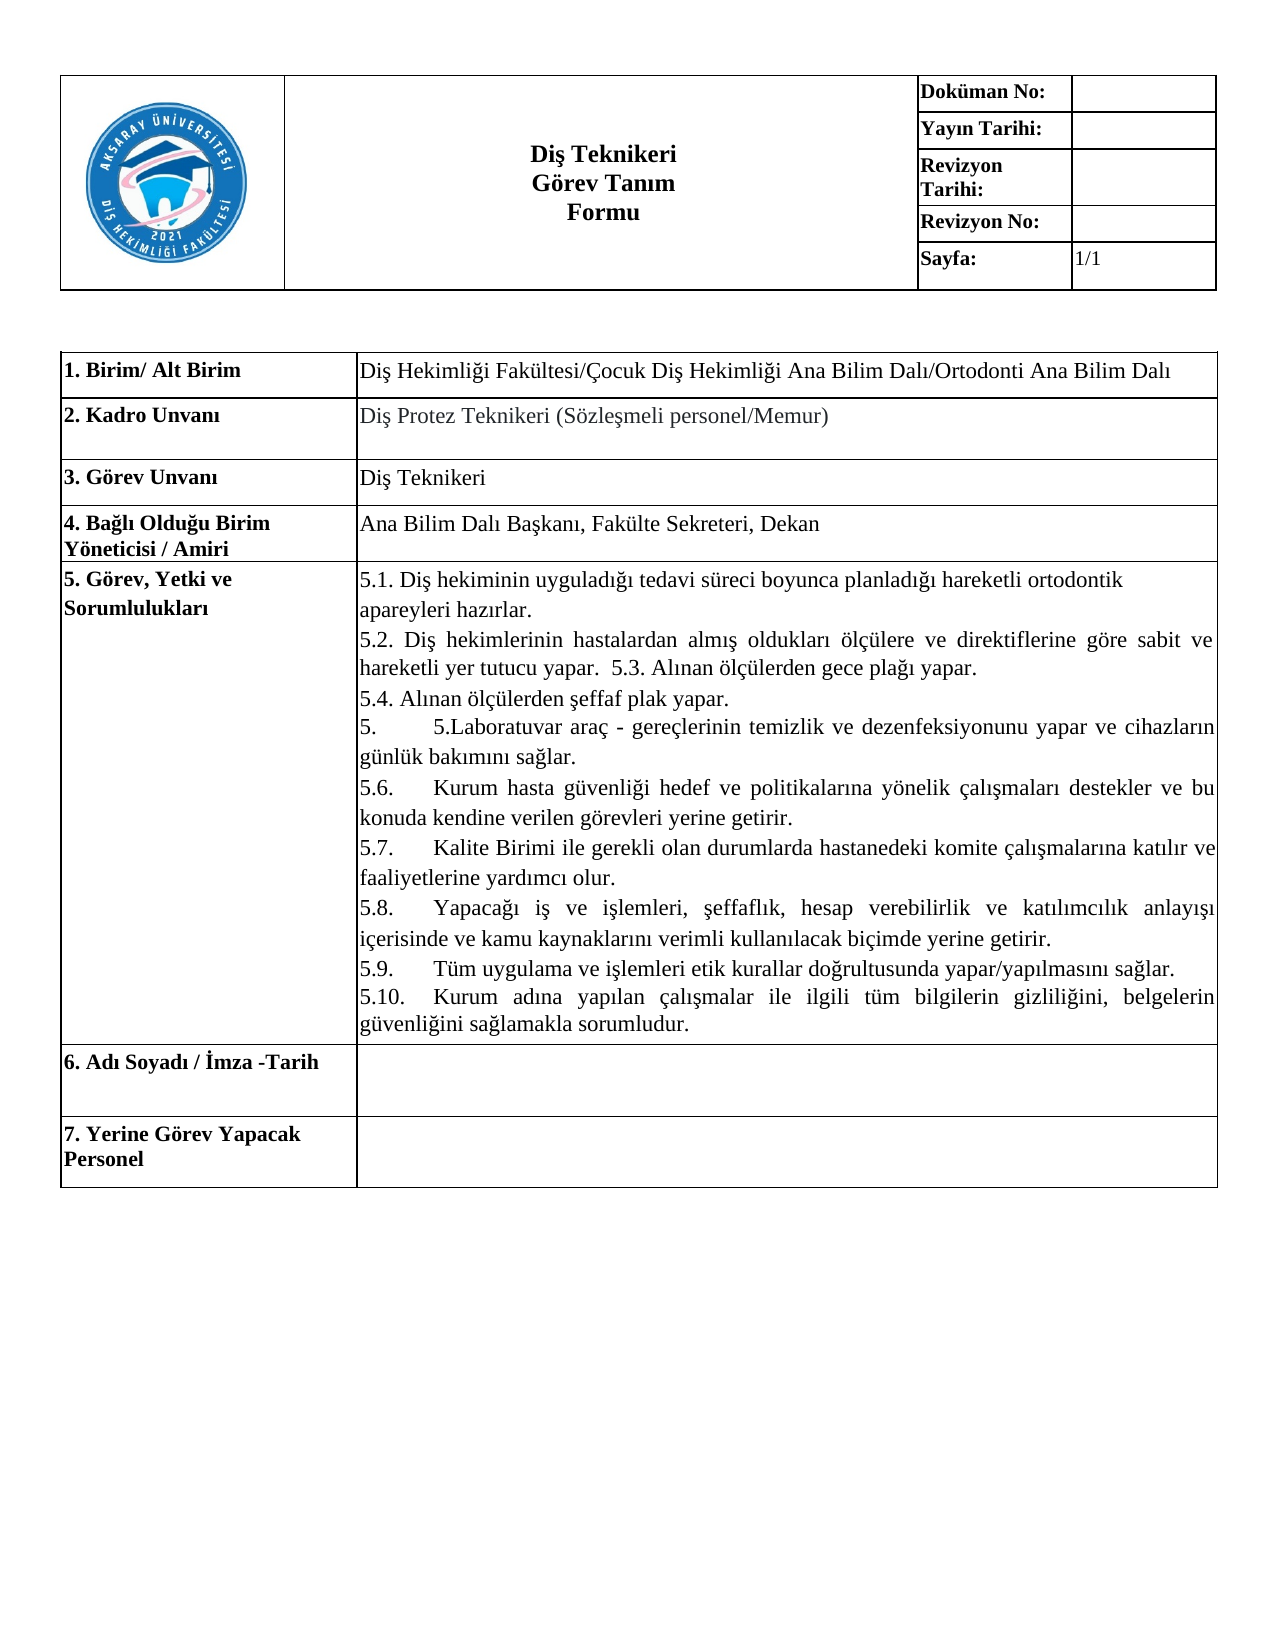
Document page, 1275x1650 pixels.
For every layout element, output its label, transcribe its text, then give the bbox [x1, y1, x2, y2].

table_cell [1073, 150, 1215, 204]
table_header [1073, 76, 1215, 111]
table_cell Diş Protez Teknikeri (Sözleşmeli personel/Memur) [358, 399, 1217, 458]
picture [62, 79, 270, 286]
table_header [61, 76, 284, 289]
table_cell [1073, 206, 1215, 241]
table_cell 6. Adı Soyadı / İmza -Tarih [62, 1045, 356, 1116]
table_cell 5. Görev, Yetki ve Sorumlulukları [62, 562, 356, 1044]
table_header Diş Teknikeri Görev Tanım Formu [285, 76, 917, 289]
table_cell [1073, 113, 1215, 148]
table_cell 1/1 [1073, 243, 1215, 289]
table_cell Diş Teknikeri [358, 460, 1217, 504]
table_cell Revizyon Tarihi: [919, 150, 1071, 204]
table_cell Yayın Tarihi: [919, 113, 1071, 148]
table_cell [358, 1045, 1217, 1116]
table_header 1. Birim/ Alt Birim [62, 353, 356, 397]
table_cell [358, 1117, 1217, 1187]
table_cell 4. Bağlı Olduğu Birim Yöneticisi / Amiri [62, 506, 356, 561]
table_header Diş Hekimliği Fakültesi/Çocuk Diş Hekimliği Ana Bilim Dalı/Ortodonti Ana Bilim Dalı [358, 353, 1217, 397]
table_cell Revizyon No: [919, 206, 1071, 241]
table_cell 5.1. Diş hekiminin uyguladığı tedavi süreci boyunca planladığı hareketli ortodontik apareyleri hazırlar. 5.2. Diş hekimlerinin hastalardan almış oldukları ölçülere ve direktiflerine göre sabit ve hareketli yer tutucu yapar. 5.3. Alınan ölçülerden gece plağı yapar. 5.4. Alınan ölçülerden şeffaf plak yapar. 5.Laboratuvar araç - gereçlerinin temizlik ve dezenfeksiyonunu yapar ve cihazların günlük bakımını sağlar. Kurum hasta güvenliği hedef ve politikalarına yönelik çalışmaları destekler ve bu konuda kendine verilen görevleri yerine getirir. Kalite Birimi ile gerekli olan durumlarda hastanedeki komite çalışmalarına katılır ve faaliyetlerine yardımcı olur. Yapacağı iş ve işlemleri, şeffaflık, hesap verebilirlik ve katılımcılık anlayışı içerisinde ve kamu kaynaklarını verimli kullanılacak biçimde yerine getirir. Tüm uygulama ve işlemleri etik kurallar doğrultusunda yapar/yapılmasını sağlar. Kurum adına yapılan çalışmalar ile ilgili tüm bilgilerin gizliliğini, belgelerin güvenliğini sağlamakla sorumludur. [358, 562, 1217, 1044]
table_cell 2. Kadro Unvanı [62, 399, 356, 458]
table_cell 7. Yerine Görev Yapacak Personel [62, 1117, 356, 1187]
table_cell Sayfa: [919, 243, 1071, 289]
table_header Doküman No: [919, 76, 1071, 111]
table_cell Ana Bilim Dalı Başkanı, Fakülte Sekreteri, Dekan [358, 506, 1217, 561]
table_cell 3. Görev Unvanı [62, 460, 356, 504]
